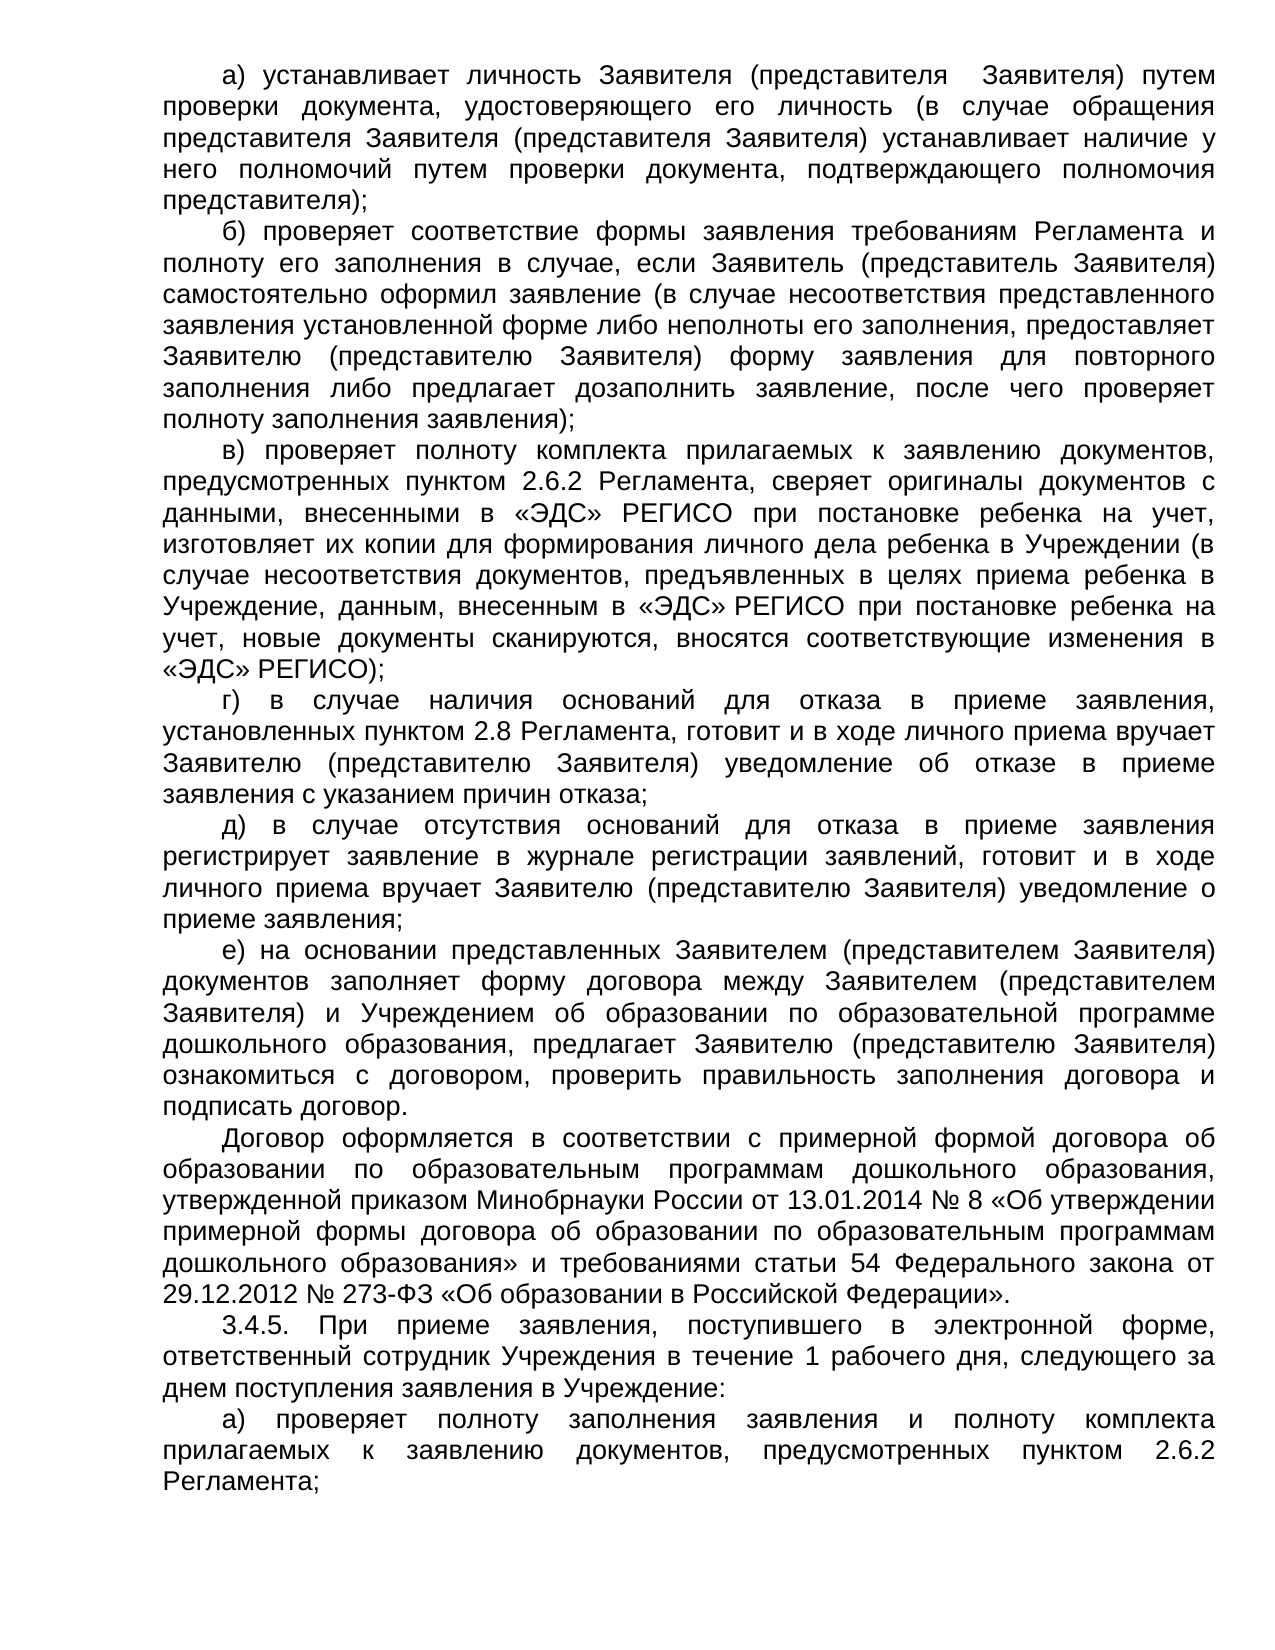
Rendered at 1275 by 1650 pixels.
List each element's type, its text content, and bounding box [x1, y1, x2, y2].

text в) проверяет полноту комплекта прилагаемых к заявлению документов, предусмотренных пунктом 2.6.2 Регламента, сверяет оригиналы документов с данными, внесенными в «ЭДС» РЕГИСО при постановке ребенка на учет, изготовляет их копии для формирования личного дела ребенка в Учреждении (в случае несоответствия документов, предъявленных в целях приема ребенка в Учреждение, данным, внесенным в «ЭДС» РЕГИСО при постановке ребенка на учет, новые документы сканируются, вносятся соответствующие изменения в «ЭДС» РЕГИСО); [162, 434, 1216, 684]
text а) устанавливает личность Заявителя (представителя Заявителя) путем проверки документа, удостоверяющего его личность (в случае обращения представителя Заявителя (представителя Заявителя) устанавливает наличие у него полномочий путем проверки документа, подтверждающего полномочия представителя); [162, 59, 1216, 215]
text а) проверяет полноту заполнения заявления и полноту комплекта прилагаемых к заявлению документов, предусмотренных пунктом 2.6.2 Регламента; [162, 1403, 1216, 1497]
text г) в случае наличия оснований для отказа в приеме заявления, установленных пунктом 2.8 Регламента, готовит и в ходе личного приема вручает Заявителю (представителю Заявителя) уведомление об отказе в приеме заявления с указанием причин отказа; [162, 684, 1216, 809]
text б) проверяет соответствие формы заявления требованиям Регламента и полноту его заполнения в случае, если Заявитель (представитель Заявителя) самостоятельно оформил заявление (в случае несоответствия представленного заявления установленной форме либо неполноты его заполнения, предоставляет Заявителю (представителю Заявителя) форму заявления для повторного заполнения либо предлагает дозаполнить заявление, после чего проверяет полноту заполнения заявления); [162, 215, 1216, 434]
text д) в случае отсутствия оснований для отказа в приеме заявления регистрирует заявление в журнале регистрации заявлений, готовит и в ходе личного приема вручает Заявителю (представителю Заявителя) уведомление о приеме заявления; [162, 809, 1216, 934]
text 3.4.5. При приеме заявления, поступившего в электронной форме, ответственный сотрудник Учреждения в течение 1 рабочего дня, следующего за днем поступления заявления в Учреждение: [162, 1309, 1216, 1403]
text е) на основании представленных Заявителем (представителем Заявителя) документов заполняет форму договора между Заявителем (представителем Заявителя) и Учреждением об образовании по образовательной программе дошкольного образования, предлагает Заявителю (представителю Заявителя) ознакомиться с договором, проверить правильность заполнения договора и подписать договор. [162, 934, 1216, 1122]
text Договор оформляется в соответствии с примерной формой договора об образовании по образовательным программам дошкольного образования, утвержденной приказом Минобрнауки России от 13.01.2014 № 8 «Об утверждении примерной формы договора об образовании по образовательным программам дошкольного образования» и требованиями статьи 54 Федерального закона от 29.12.2012 № 273-ФЗ «Об образовании в Российской Федерации». [162, 1122, 1216, 1309]
